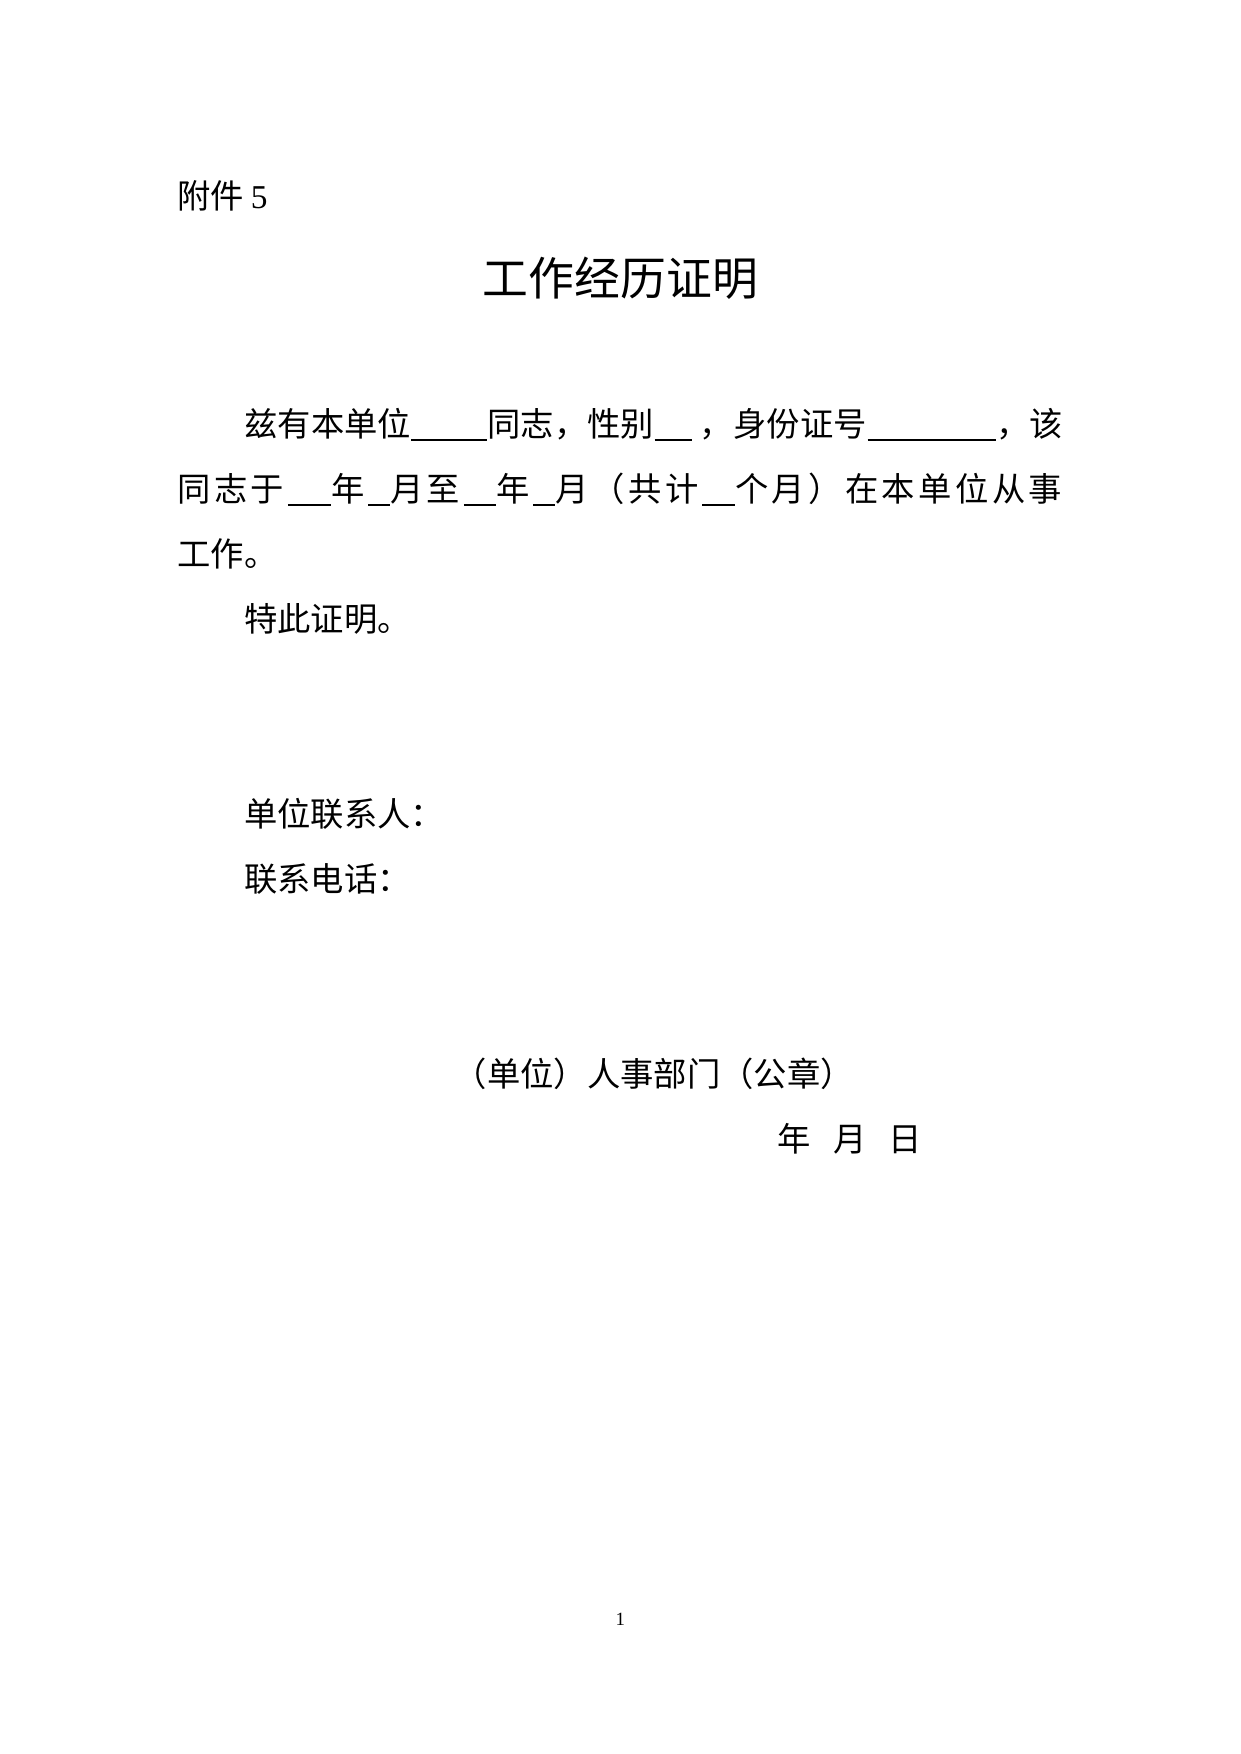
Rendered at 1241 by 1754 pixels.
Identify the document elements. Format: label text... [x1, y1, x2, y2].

text 兹有本单位 同志，性别 ，身份证号 ，该同志于 年 月至 年 月（共计 个月）在本单位从事 工作。 [177, 389, 1063, 584]
text （单位）人事部门（公章） [177, 1039, 1063, 1104]
text 联系电话： [177, 844, 1063, 909]
text 特此证明。 [177, 584, 1063, 649]
text 工作经历证明 [177, 227, 1063, 324]
text 单位联系人： [177, 779, 1063, 844]
text 附件5 [177, 162, 1063, 227]
text 年 月 日 [177, 1104, 1063, 1169]
